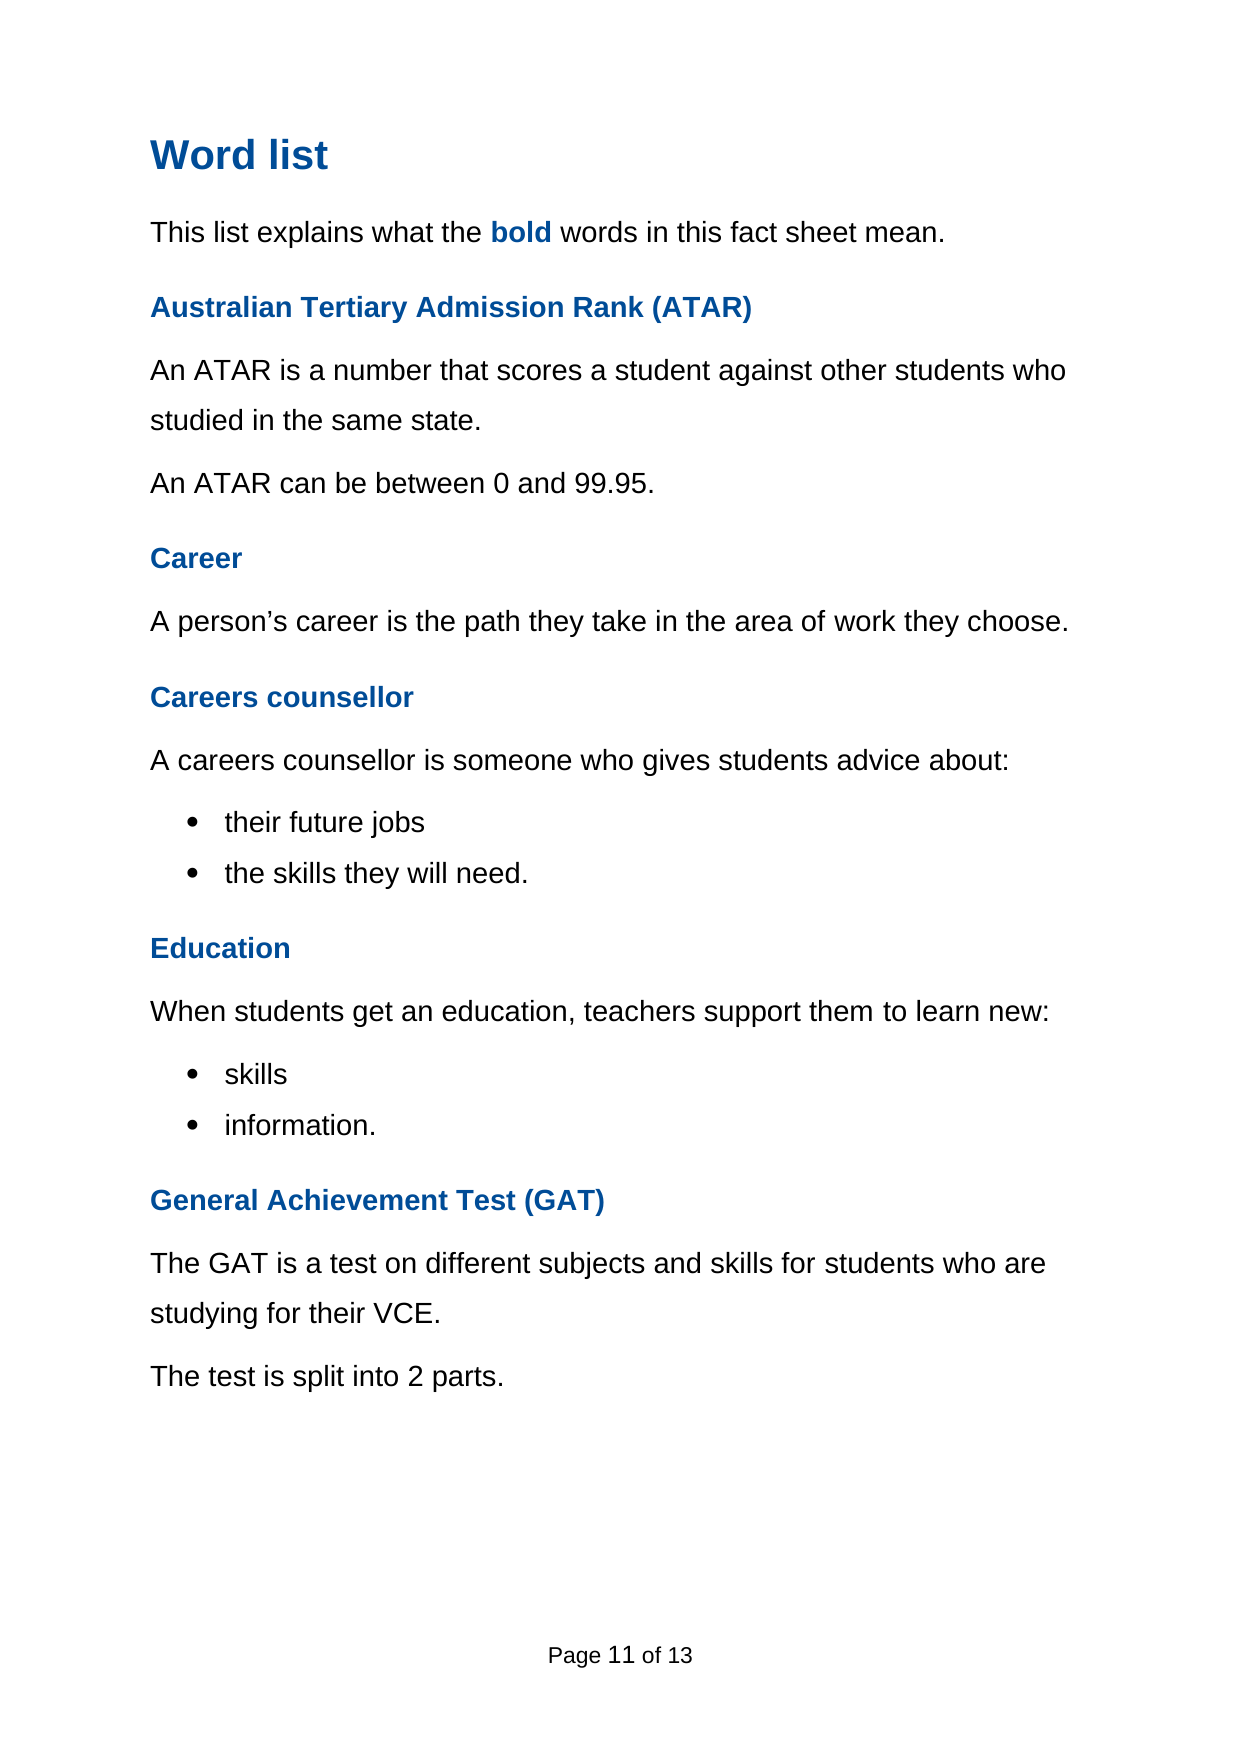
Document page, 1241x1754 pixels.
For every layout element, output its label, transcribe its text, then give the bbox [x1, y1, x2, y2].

text An ATAR can be between 0 and 99.95. [150, 466, 1090, 500]
list Australian Tertiary Admission Rank (ATAR) [150, 290, 1090, 324]
subtitle Word list [150, 131, 1090, 178]
text This list explains what the bold words in this fact sheet mean. [150, 215, 1090, 248]
list General Achievement Test (GAT) [150, 1183, 1090, 1217]
text The test is split into 2 parts. [150, 1359, 1090, 1393]
list Career [150, 542, 1090, 575]
text A careers counsellor is someone who gives students advice about: [150, 742, 1090, 776]
text An ATAR is a number that scores a student against other students who studied in the same state. [150, 353, 1090, 437]
list Education [150, 932, 1090, 965]
text The GAT is a test on different subjects and skills for students who are studying for their VCE. [150, 1246, 1090, 1330]
list the skills they will need. [187, 856, 1090, 890]
list their future jobs [187, 805, 1090, 839]
text A person’s career is the path they take in the area of work they choose. [150, 604, 1090, 638]
list skills [187, 1057, 1090, 1091]
list information. [187, 1108, 1090, 1142]
list Careers counsellor [150, 680, 1090, 713]
text When students get an education, teachers support them to learn new: [150, 994, 1090, 1028]
